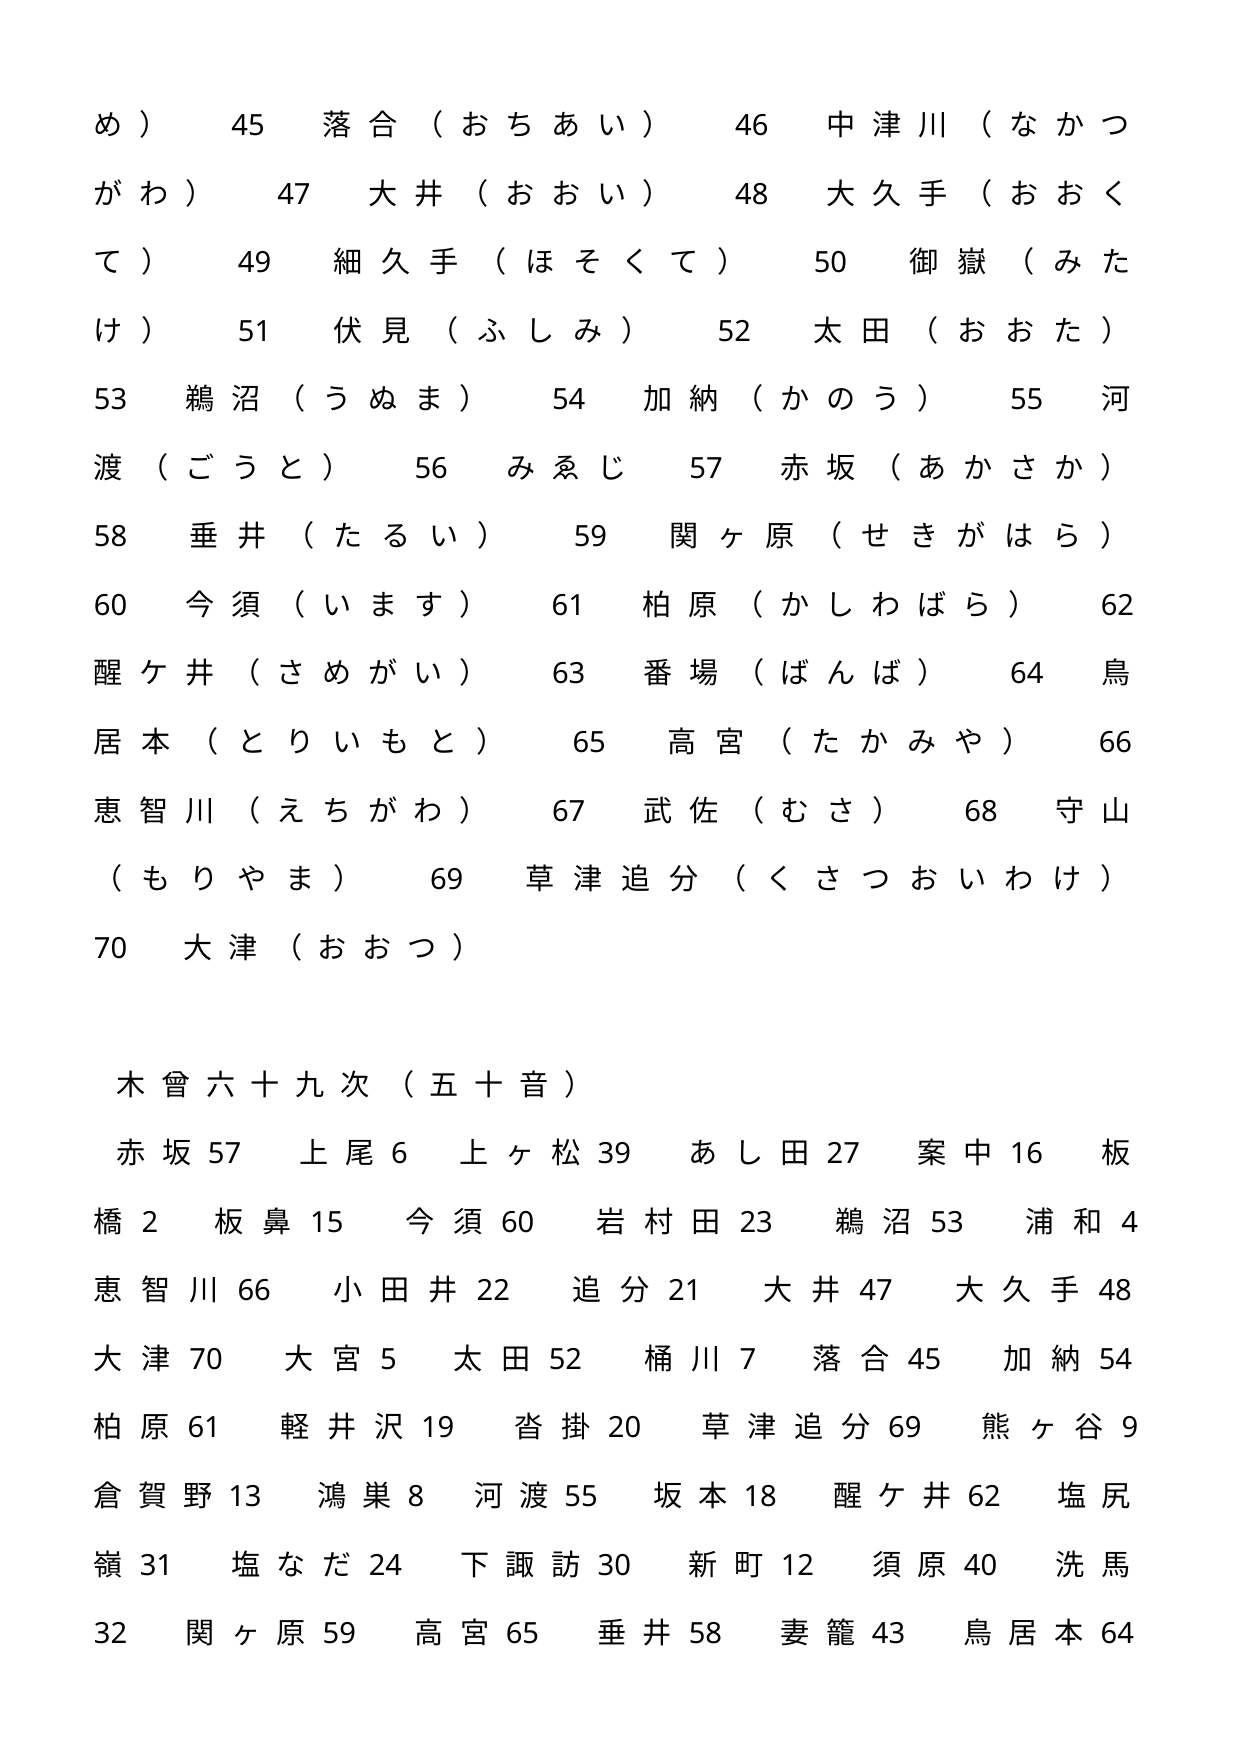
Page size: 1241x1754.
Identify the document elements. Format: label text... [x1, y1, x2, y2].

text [94, 89, 1146, 980]
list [79, 1117, 1146, 1665]
list 木曾六十九次（五十音） [79, 1048, 1146, 1117]
